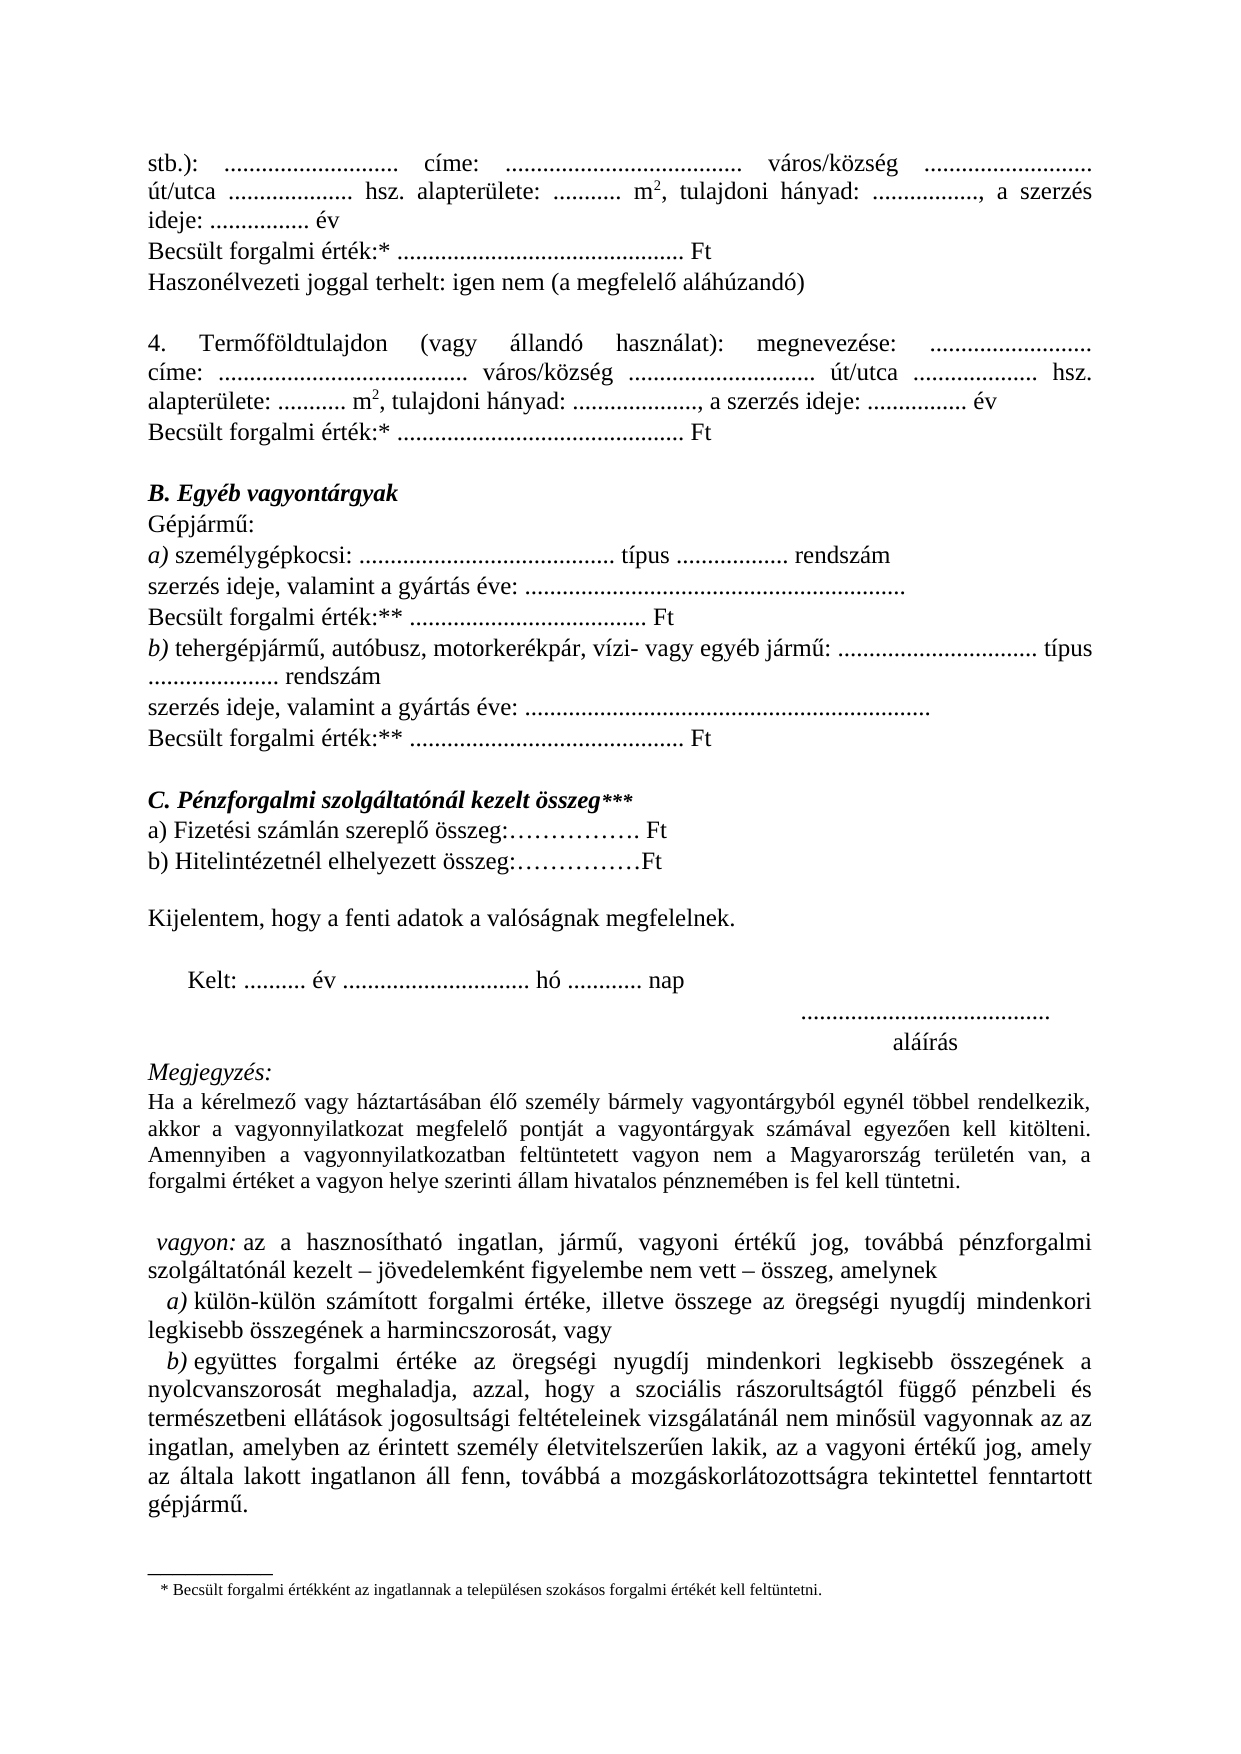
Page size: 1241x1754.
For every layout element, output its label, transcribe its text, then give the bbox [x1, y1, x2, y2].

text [148, 148, 1093, 234]
text Megjegyzés: [148, 1057, 1093, 1086]
text a) külön-külön számított forgalmi értéke, illetve összege az öregségi nyugdíj mindenkori legkisebb összegének a harmincszorosát, vagy [148, 1286, 1093, 1344]
text __________ [148, 1549, 1093, 1578]
text Becsült forgalmi érték:** ............................................ Ft [148, 723, 1093, 752]
text a) Fizetési számlán szereplő összeg:……………. Ft [148, 816, 1093, 844]
text 4. Termőföldtulajdon (vagy állandó használat): megnevezése: .......................... címe: ........................................ város/község .............................. út/utca .................... hsz. alapterülete: ........... m2, tulajdoni hányad: ...................., a szerzés ideje: ................ év [148, 328, 1093, 415]
text ........................................ [758, 996, 1093, 1024]
text vagyon: az a hasznosítható ingatlan, jármű, vagyoni értékű jog, továbbá pénzforgalmi szolgáltatónál kezelt – jövedelemként figyelembe nem vett – összeg, amelynek [148, 1227, 1093, 1284]
text B. Egyéb vagyontárgyak [148, 478, 1093, 507]
text Becsült forgalmi érték:* .............................................. Ft [148, 417, 1093, 446]
text b) együttes forgalmi értéke az öregségi nyugdíj mindenkori legkisebb összegének a nyolcvanszorosát meghaladja, azzal, hogy a szociális rászorultságtól függő pénzbeli és természetbeni ellátások jogosultsági feltételeinek vizsgálatánál nem minősül vagyonnak az az ingatlan, amelyben az érintett személy életvitelszerűen lakik, az a vagyoni értékű jog, amely az általa lakott ingatlanon áll fenn, továbbá a mozgáskorlátozottságra tekintettel fenntartott gépjármű. [148, 1346, 1093, 1518]
text C. Pénzforgalmi szolgáltatónál kezelt összeg*** [148, 785, 1093, 813]
text szerzés ideje, valamint a gyártás éve: ................................................................. [148, 692, 1093, 721]
text a) személygépkocsi: ......................................... típus .................. rendszám [148, 540, 1093, 569]
text Becsült forgalmi érték:* .............................................. Ft [148, 236, 1093, 265]
text b) Hitelintézetnél elhelyezett összeg:……………Ft [148, 846, 1093, 875]
text b) tehergépjármű, autóbusz, motorkerékpár, vízi- vagy egyéb jármű: ................................ típus ..................... rendszám [148, 633, 1093, 690]
text Becsült forgalmi érték:** ...................................... Ft [148, 602, 1093, 631]
text * Becsült forgalmi értékként az ingatlannak a településen szokásos forgalmi értékét kell feltüntetni. [148, 1580, 1093, 1599]
text szerzés ideje, valamint a gyártás éve: ............................................................. [148, 571, 1093, 600]
text Ha a kérelmező vagy háztartásában élő személy bármely vagyontárgyból egynél többel rendelkezik, akkor a vagyonnyilatkozat megfelelő pontját a vagyontárgyak számával egyezően kell kitölteni. Amennyiben a vagyonnyilatkozatban feltüntetett vagyon nem a Magyarország területén van, a forgalmi értéket a vagyon helye szerinti állam hivatalos pénznemében is fel kell tüntetni. [148, 1088, 1093, 1194]
text Kijelentem, hogy a fenti adatok a valóságnak megfelelnek. [148, 903, 1093, 932]
text Haszonélvezeti joggal terhelt: igen nem (a megfelelő aláhúzandó) [148, 267, 1093, 296]
text Kelt: .......... év .............................. hó ............ nap [187, 965, 1093, 994]
text Gépjármű: [148, 509, 1093, 538]
text aláírás [758, 1027, 1093, 1055]
